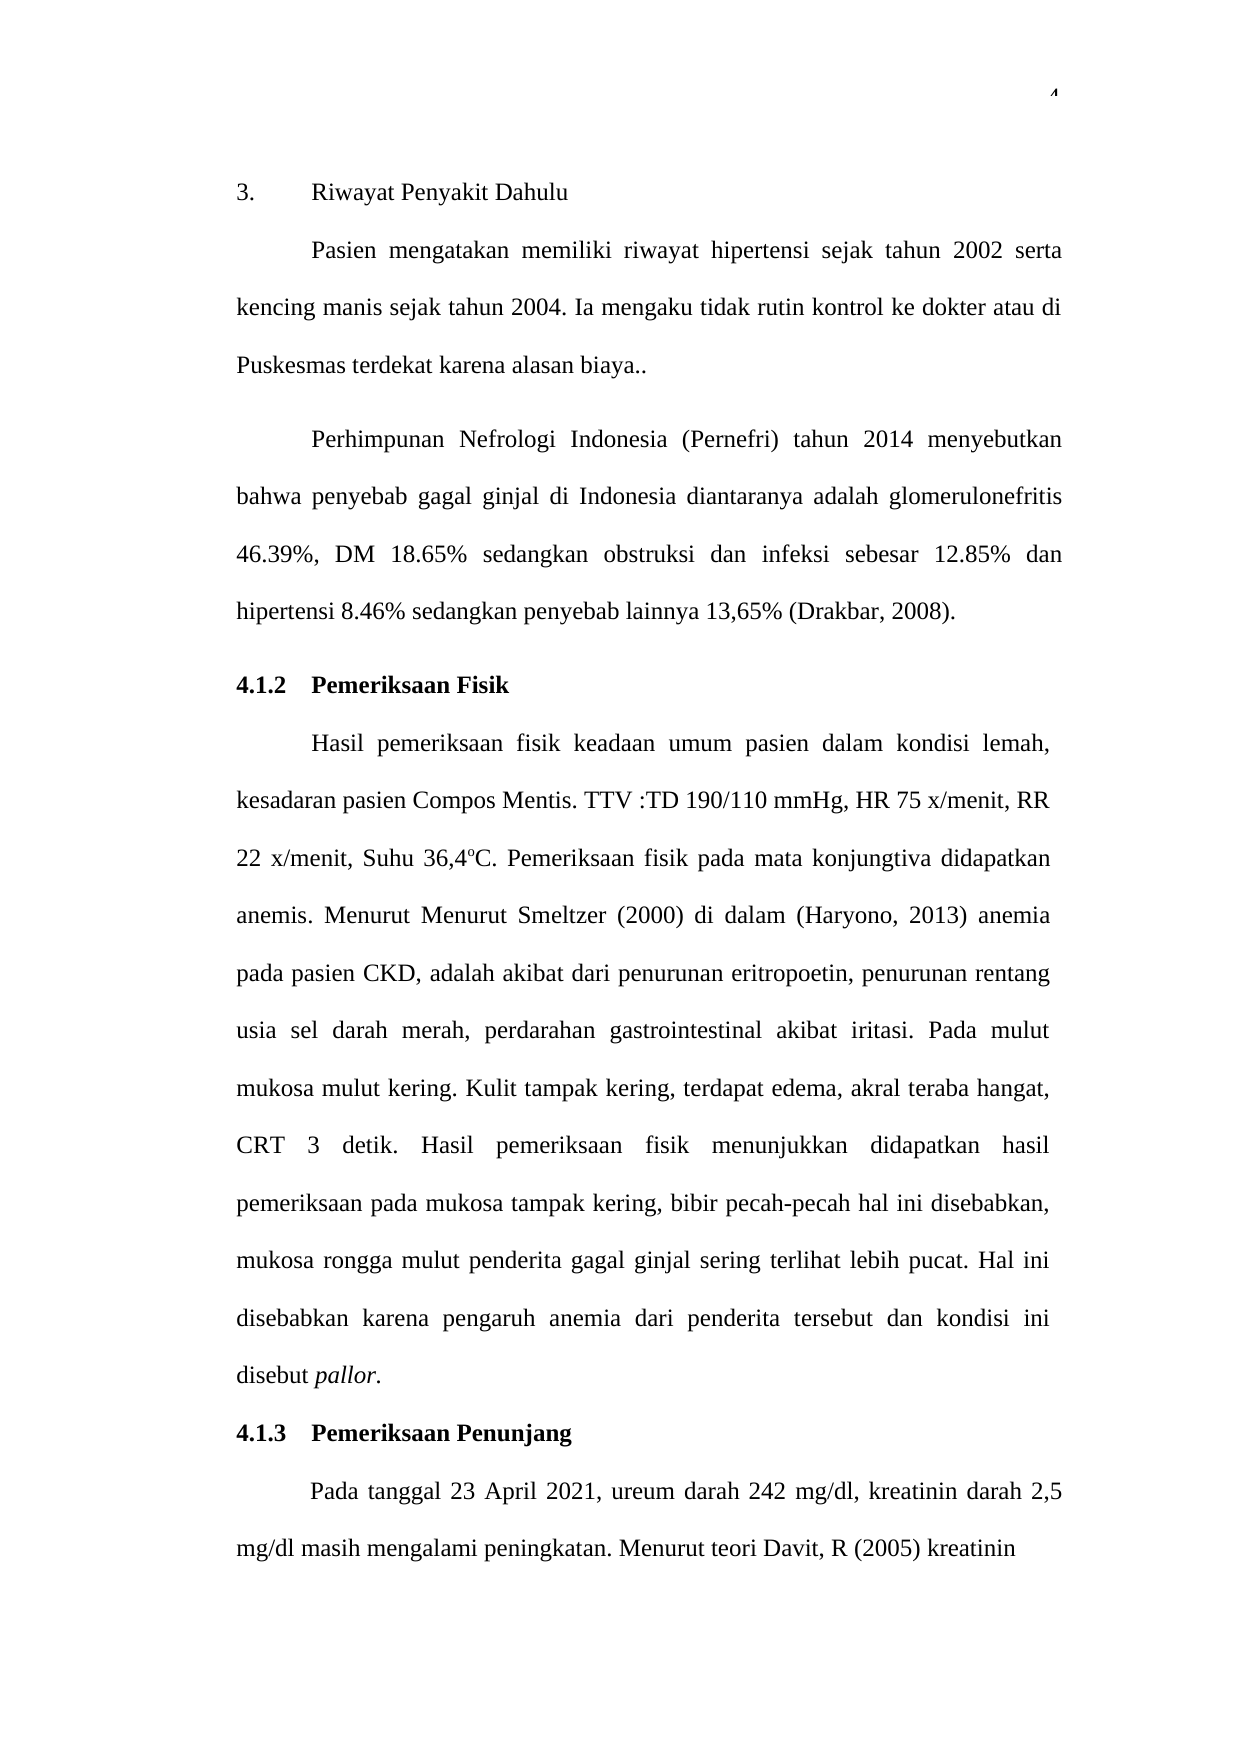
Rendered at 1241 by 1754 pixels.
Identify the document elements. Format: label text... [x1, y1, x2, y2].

subtitle Pemeriksaan Penunjang [236, 1418, 1076, 1447]
subtitle Pemeriksaan Fisik [236, 671, 1076, 699]
text Hasil pemeriksaan fisik keadaan umum pasien dalam kondisi lemah, kesadaran pasien Compos Mentis. TTV :TD 190/110 mmHg, HR 75 x/menit, RR 22 x/menit, Suhu 36,4oC. Pemeriksaan fisik pada mata konjungtiva didapatkan anemis. Menurut Menurut Smeltzer (2000) di dalam (Haryono, 2013) anemia pada pasien CKD, adalah akibat dari penurunan eritropoetin, penurunan rentang usia sel darah merah, perdarahan gastrointestinal akibat iritasi. Pada mulut mukosa mulut kering. Kulit tampak kering, terdapat edema, akral teraba hangat, CRT 3 detik. Hasil pemeriksaan fisik menunjukkan didapatkan hasil pemeriksaan pada mukosa tampak kering, bibir pecah-pecah hal ini disebabkan, mukosa rongga mulut penderita gagal ginjal sering terlihat lebih pucat. Hal ini disebabkan karena pengaruh anemia dari penderita tersebut dan kondisi ini disebut pallor. [236, 728, 1051, 1389]
text Perhimpunan Nefrologi Indonesia (Pernefri) tahun 2014 menyebutkan bahwa penyebab gagal ginjal di Indonesia diantaranya adalah glomerulonefritis 46.39%, DM 18.65% sedangkan obstruksi dan infeksi sebesar 12.85% dan hipertensi 8.46% sedangkan penyebab lainnya 13,65% (Drakbar, 2008). [236, 424, 1063, 625]
list Riwayat Penyakit Dahulu [236, 177, 1076, 206]
text Pada tanggal 23 April 2021, ureum darah 242 mg/dl, kreatinin darah 2,5 mg/dl masih mengalami peningkatan. Menurut teori Davit, R (2005) kreatinin [236, 1476, 1063, 1562]
text Pasien mengatakan memiliki riwayat hipertensi sejak tahun 2002 serta kencing manis sejak tahun 2004. Ia mengaku tidak rutin kontrol ke dokter atau di Puskesmas terdekat karena alasan biaya.. [236, 235, 1063, 378]
